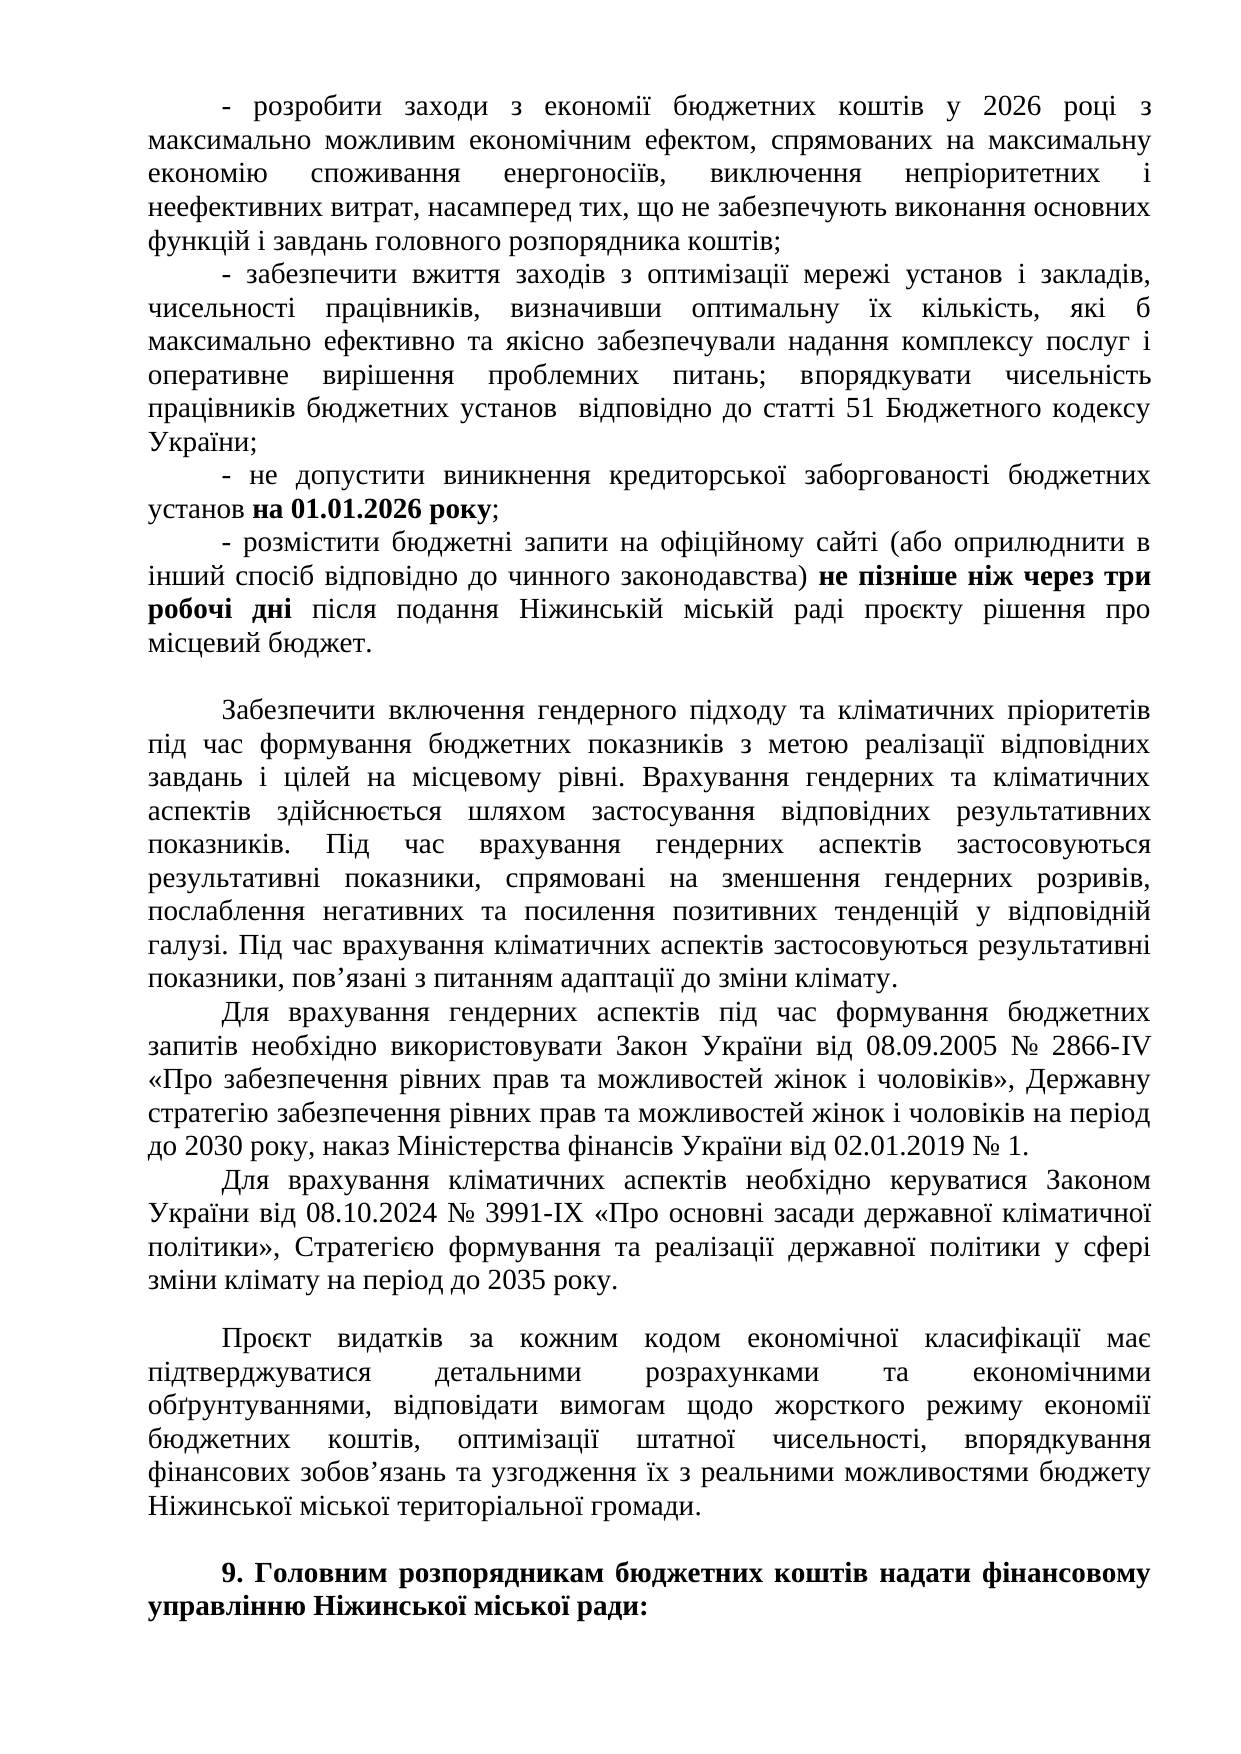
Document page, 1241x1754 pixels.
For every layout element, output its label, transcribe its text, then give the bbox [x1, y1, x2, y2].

text 9. Головним розпорядникам бюджетних коштів надати фінансовому управлінню Ніжинської міської ради: [148, 1555, 1152, 1622]
text - розмістити бюджетні запити на офіційному сайті (або оприлюднити в інший спосіб відповідно до чинного законодавства) не пізніше ніж через три робочі дні після подання Ніжинській міській раді проєкту рішення про місцевий бюджет. [148, 524, 1152, 659]
text Забезпечити включення гендерного підходу та кліматичних пріоритетів під час формування бюджетних показників з метою реалізації відповідних завдань і цілей на місцевому рівні. Врахування гендерних та кліматичних аспектів здійснюється шляхом застосування відповідних результативних показників. Під час врахування гендерних аспектів застосовуються результативні показники, спрямовані на зменшення гендерних розривів, послаблення негативних та посилення позитивних тенденцій у відповідній галузі. Під час врахування кліматичних аспектів застосовуються результативні показники, пов’язані з питанням адаптації до зміни клімату. [148, 692, 1152, 994]
text Проєкт видатків за кожним кодом економічної класифікації має підтверджуватися детальними розрахунками та економічними обґрунтуваннями, відповідати вимогам щодо жорсткого режиму економії бюджетних коштів, оптимізації штатної чисельності, впорядкування фінансових зобов’язань та узгодження їх з реальними можливостями бюджету Ніжинської міської територіальної громади. [148, 1320, 1152, 1521]
text - не допустити виникнення кредиторської заборгованості бюджетних установ на 01.01.2026 року; [148, 457, 1152, 524]
text Для врахування гендерних аспектів під час формування бюджетних запитів необхідно використовувати Закон України від 08.09.2005 № 2866-IV «Про забезпечення рівних прав та можливостей жінок і чоловіків», Державну стратегію забезпечення рівних прав та можливостей жінок і чоловіків на період до 2030 року, наказ Міністерства фінансів України від 02.01.2019 № 1. [148, 994, 1152, 1162]
text - розробити заходи з економії бюджетних коштів у 2026 році з максимально можливим економічним ефектом, спрямованих на максимальну економію споживання енергоносіїв, виключення непріоритетних і неефективних витрат, насамперед тих, що не забезпечують виконання основних функцій і завдань головного розпорядника коштів; [148, 88, 1152, 256]
text - забезпечити вжиття заходів з оптимізації мережі установ і закладів, чисельності працівників, визначивши оптимальну їх кількість, які б максимально ефективно та якісно забезпечували надання комплексу послуг і оперативне вирішення проблемних питань; впорядкувати чисельність працівників бюджетних установ відповідно до статті 51 Бюджетного кодексу України; [148, 256, 1152, 457]
text Для врахування кліматичних аспектів необхідно керуватися Законом України від 08.10.2024 № 3991-IX «Про основні засади державної кліматичної політики», Стратегією формування та реалізації державної політики у сфері зміни клімату на період до 2035 року. [148, 1162, 1152, 1296]
